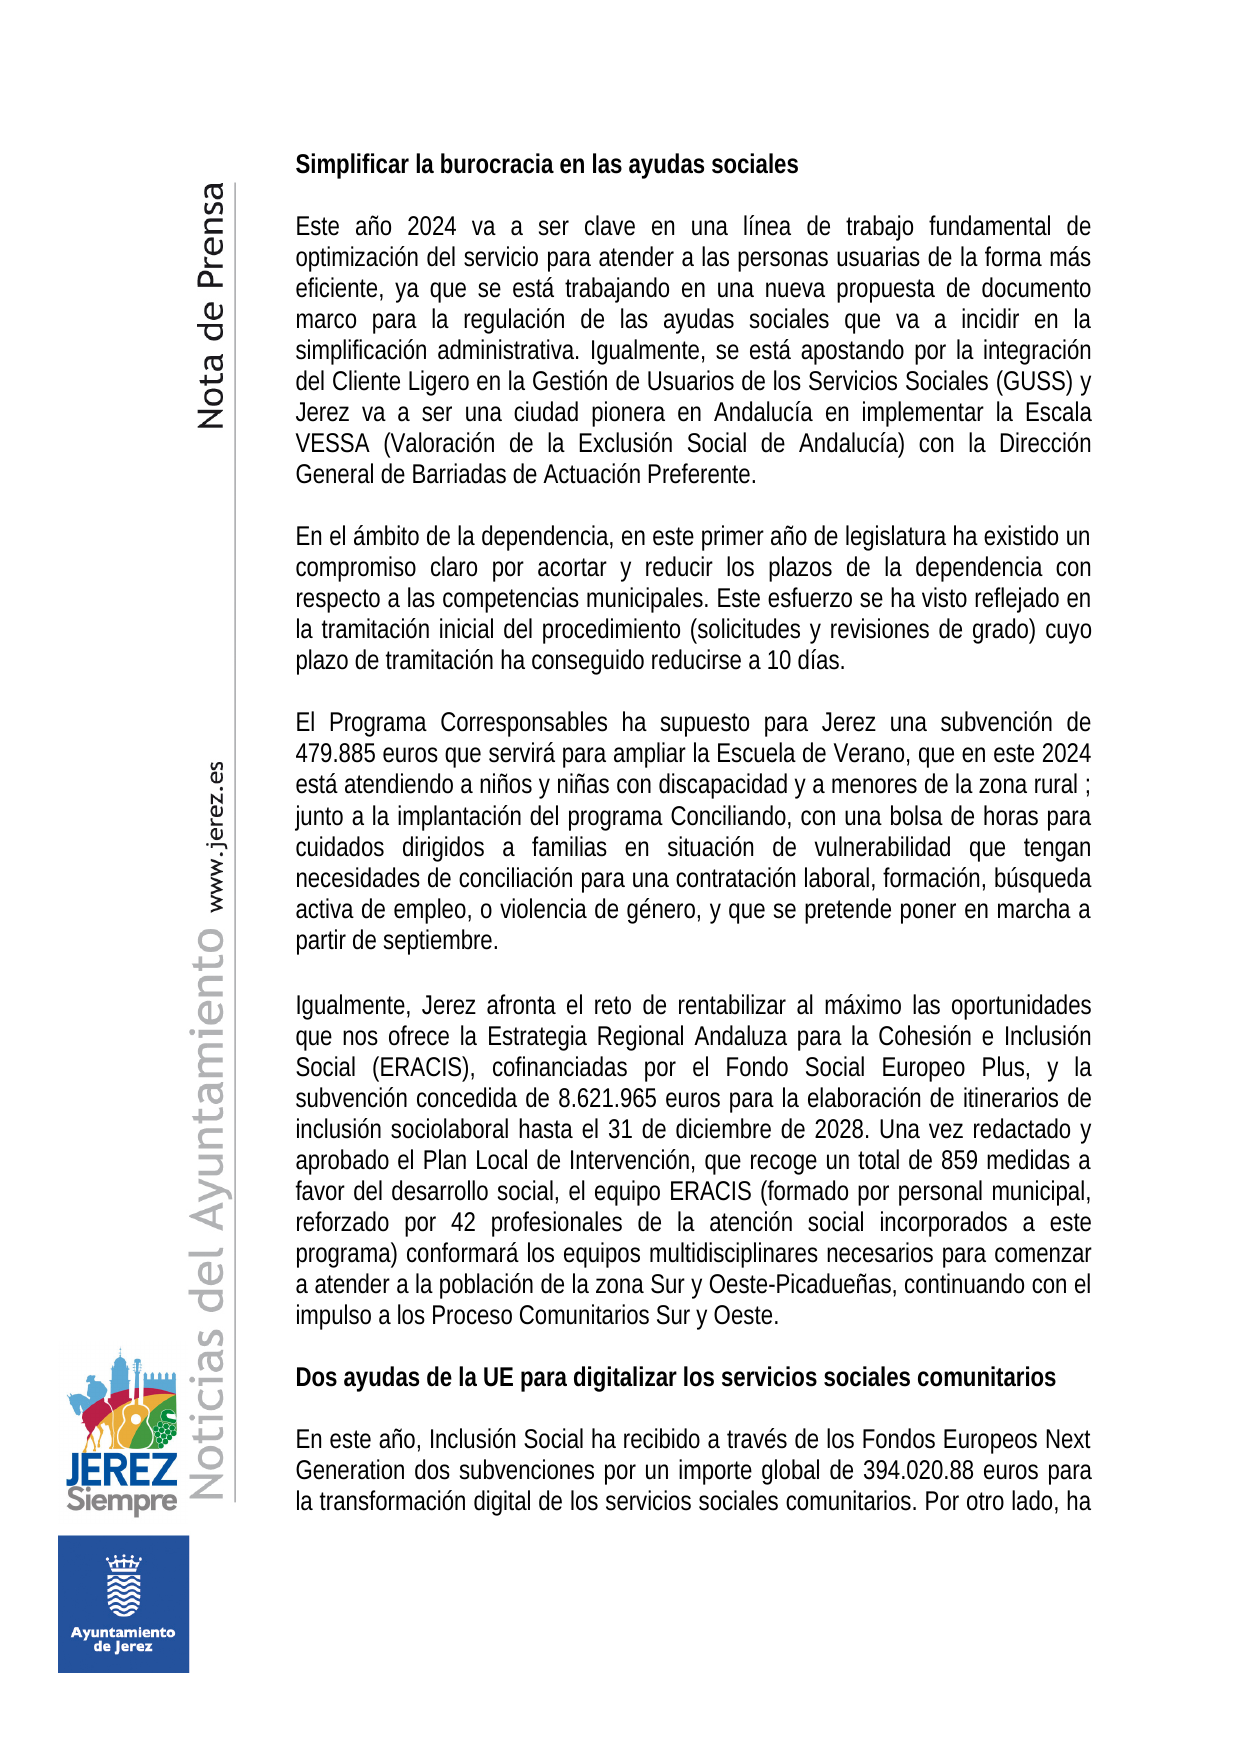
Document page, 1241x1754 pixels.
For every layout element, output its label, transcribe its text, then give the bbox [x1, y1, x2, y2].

text Dos ayudas de la UE para digitalizar los servicios sociales comunitarios [295, 1361, 1092, 1392]
text El Programa Corresponsables ha supuesto para Jerez una subvención de 479.885 euros que servirá para ampliar la Escuela de Verano, que en este 2024 está atendiendo a niños y niñas con discapacidad y a menores de la zona rural ; junto a la implantación del programa Conciliando, con una bolsa de horas para cuidados dirigidos a familias en situación de vulnerabilidad que tengan necesidades de conciliación para una contratación laboral, formación, búsqueda activa de empleo, o violencia de género, y que se pretende poner en marcha a partir de septiembre. [295, 706, 1092, 955]
picture [57, 181, 236, 1673]
text Simplificar la burocracia en las ayudas sociales [295, 148, 1092, 179]
text Este año 2024 va a ser clave en una línea de trabajo fundamental de optimización del servicio para atender a las personas usuarias de la forma más eficiente, ya que se está trabajando en una nueva propuesta de documento marco para la regulación de las ayudas sociales que va a incidir en la simplificación administrativa. Igualmente, se está apostando por la integración del Cliente Ligero en la Gestión de Usuarios de los Servicios Sociales (GUSS) y Jerez va a ser una ciudad pionera en Andalucía en implementar la Escala VESSA (Valoración de la Exclusión Social de Andalucía) con la Dirección General de Barriadas de Actuación Preferente. [295, 210, 1092, 489]
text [295, 1423, 1092, 1517]
text Igualmente, Jerez afronta el reto de rentabilizar al máximo las oportunidades que nos ofrece la Estrategia Regional Andaluza para la Cohesión e Inclusión Social (ERACIS), cofinanciadas por el Fondo Social Europeo Plus, y la subvención concedida de 8.621.965 euros para la elaboración de itinerarios de inclusión sociolaboral hasta el 31 de diciembre de 2028. Una vez redactado y aprobado el Plan Local de Intervención, que recoge un total de 859 medidas a favor del desarrollo social, el equipo ERACIS (formado por personal municipal, reforzado por 42 profesionales de la atención social incorporados a este programa) conformará los equipos multidisciplinares necesarios para comenzar a atender a la población de la zona Sur y Oeste-Picadueñas, continuando con el impulso a los Proceso Comunitarios Sur y Oeste. [295, 989, 1092, 1330]
text En el ámbito de la dependencia, en este primer año de legislatura ha existido un compromiso claro por acortar y reducir los plazos de la dependencia con respecto a las competencias municipales. Este esfuerzo se ha visto reflejado en la tramitación inicial del procedimiento (solicitudes y revisiones de grado) cuyo plazo de tramitación ha conseguido reducirse a 10 días. [295, 520, 1092, 675]
